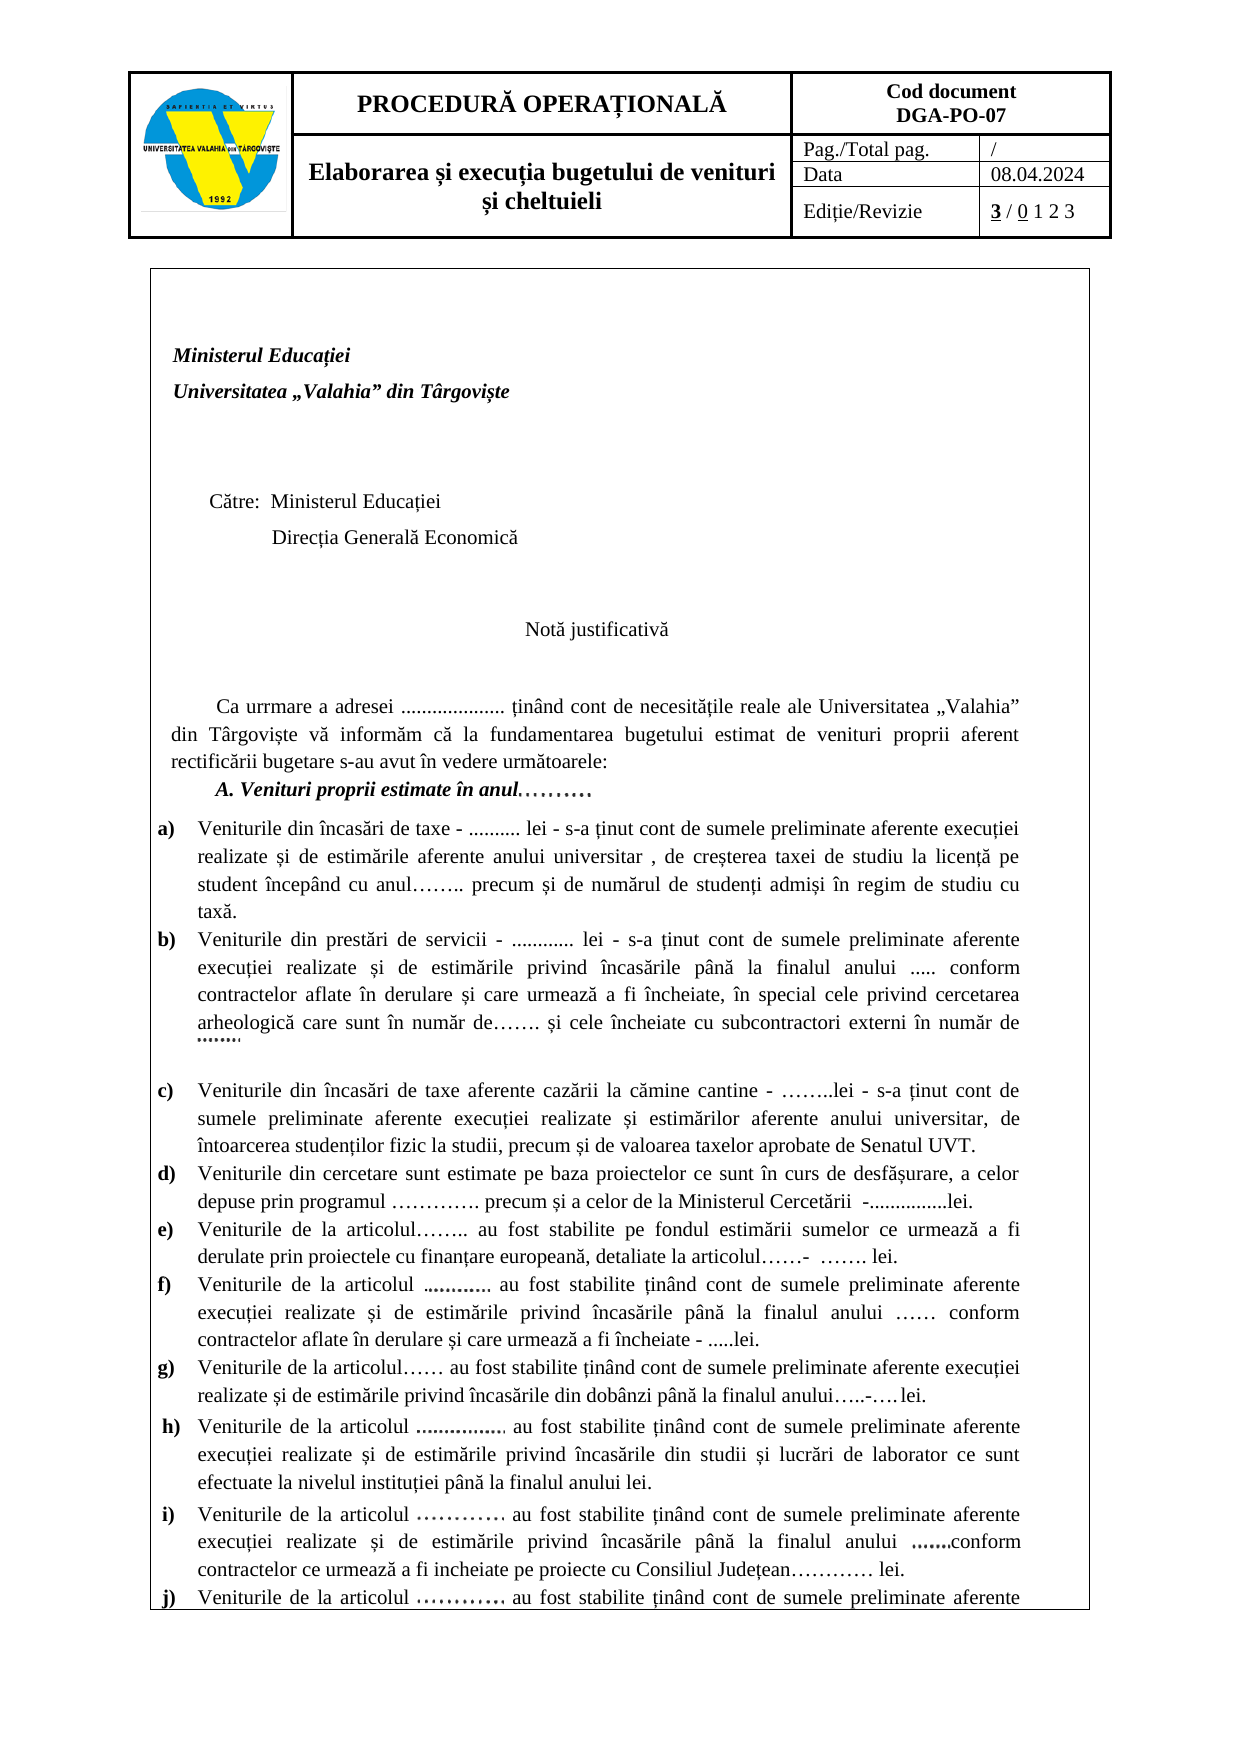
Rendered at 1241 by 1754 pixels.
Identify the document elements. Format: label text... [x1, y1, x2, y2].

picture [518, 793, 591, 797]
picture [141, 86, 287, 212]
picture [912, 1544, 951, 1549]
picture [197, 1038, 241, 1042]
picture [417, 1430, 505, 1434]
picture [417, 1516, 504, 1521]
picture [417, 1599, 504, 1605]
picture [428, 1288, 491, 1292]
